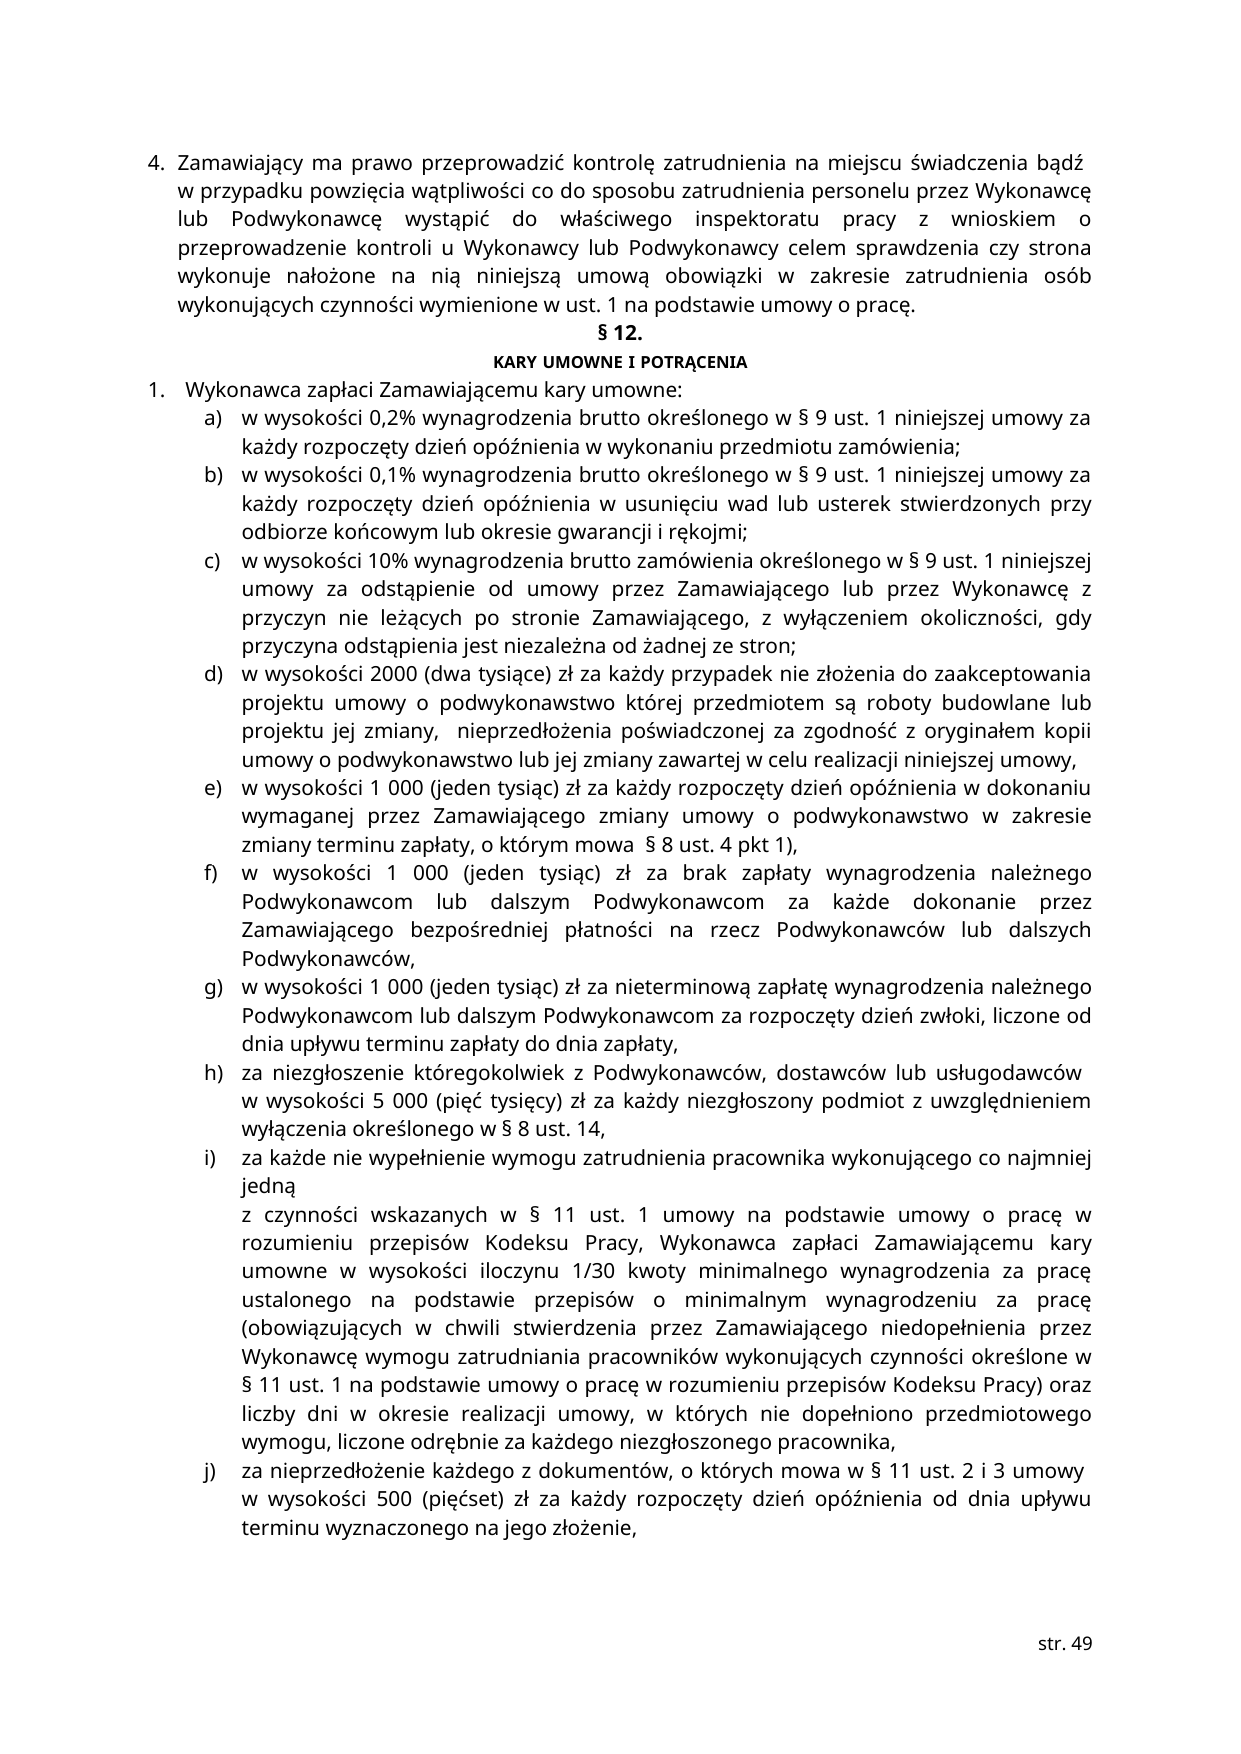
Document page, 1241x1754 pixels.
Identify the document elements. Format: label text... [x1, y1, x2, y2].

list za niezgłoszenie któregokolwiek z Podwykonawców, dostawców lub usługodawców w wysokości 5 000 (pięć tysięcy) zł za każdy niezgłoszony podmiot z uwzględnieniem wyłączenia określonego w § 8 ust. 14, [204, 1058, 1093, 1143]
list Wykonawca zapłaci Zamawiającemu kary umowne: [148, 375, 1093, 403]
list w wysokości 1 000 (jeden tysiąc) zł za brak zapłaty wynagrodzenia należnego Podwykonawcom lub dalszym Podwykonawcom za każde dokonanie przez Zamawiającego bezpośredniej płatności na rzecz Podwykonawców lub dalszych Podwykonawców, [204, 858, 1093, 972]
text kary umowne i potrącenia [148, 347, 1093, 375]
list za nieprzedłożenie każdego z dokumentów, o których mowa w § 11 ust. 2 i 3 umowy w wysokości 500 (pięćset) zł za każdy rozpoczęty dzień opóźnienia od dnia upływu terminu wyznaczonego na jego złożenie, [204, 1456, 1093, 1541]
list w wysokości 10% wynagrodzenia brutto zamówienia określonego w § 9 ust. 1 niniejszej umowy za odstąpienie od umowy przez Zamawiającego lub przez Wykonawcę z przyczyn nie leżących po stronie Zamawiającego, z wyłączeniem okoliczności, gdy przyczyna odstąpienia jest niezależna od żadnej ze stron; [204, 546, 1093, 659]
list w wysokości 1 000 (jeden tysiąc) zł za każdy rozpoczęty dzień opóźnienia w dokonaniu wymaganej przez Zamawiającego zmiany umowy o podwykonawstwo w zakresie zmiany terminu zapłaty, o którym mowa § 8 ust. 4 pkt 1), [204, 773, 1093, 858]
list w wysokości 1 000 (jeden tysiąc) zł za nieterminową zapłatę wynagrodzenia należnego Podwykonawcom lub dalszym Podwykonawcom za rozpoczęty dzień zwłoki, liczone od dnia upływu terminu zapłaty do dnia zapłaty, [204, 972, 1093, 1058]
list Zamawiający ma prawo przeprowadzić kontrolę zatrudnienia na miejscu świadczenia bądź w przypadku powzięcia wątpliwości co do sposobu zatrudnienia personelu przez Wykonawcę lub Podwykonawcę wystąpić do właściwego inspektoratu pracy z wnioskiem o przeprowadzenie kontroli u Wykonawcy lub Podwykonawcy celem sprawdzenia czy strona wykonuje nałożone na nią niniejszą umową obowiązki w zakresie zatrudnienia osób wykonujących czynności wymienione w ust. 1 na podstawie umowy o pracę. [148, 148, 1093, 318]
list w wysokości 0,2% wynagrodzenia brutto określonego w § 9 ust. 1 niniejszej umowy za każdy rozpoczęty dzień opóźnienia w wykonaniu przedmiotu zamówienia; [204, 403, 1093, 460]
list za każde nie wypełnienie wymogu zatrudnienia pracownika wykonującego co najmniej jedną z czynności wskazanych w § 11 ust. 1 umowy na podstawie umowy o pracę w rozumieniu przepisów Kodeksu Pracy, Wykonawca zapłaci Zamawiającemu kary umowne w wysokości iloczynu 1/30 kwoty minimalnego wynagrodzenia za pracę ustalonego na podstawie przepisów o minimalnym wynagrodzeniu za pracę (obowiązujących w chwili stwierdzenia przez Zamawiającego niedopełnienia przez Wykonawcę wymogu zatrudniania pracowników wykonujących czynności określone w § 11 ust. 1 na podstawie umowy o pracę w rozumieniu przepisów Kodeksu Pracy) oraz liczby dni w okresie realizacji umowy, w których nie dopełniono przedmiotowego wymogu, liczone odrębnie za każdego niezgłoszonego pracownika, [204, 1143, 1093, 1456]
text § 12. [148, 318, 1093, 347]
list w wysokości 0,1% wynagrodzenia brutto określonego w § 9 ust. 1 niniejszej umowy za każdy rozpoczęty dzień opóźnienia w usunięciu wad lub usterek stwierdzonych przy odbiorze końcowym lub okresie gwarancji i rękojmi; [204, 460, 1093, 546]
list w wysokości 2000 (dwa tysiące) zł za każdy przypadek nie złożenia do zaakceptowania projektu umowy o podwykonawstwo której przedmiotem są roboty budowlane lub projektu jej zmiany, nieprzedłożenia poświadczonej za zgodność z oryginałem kopii umowy o podwykonawstwo lub jej zmiany zawartej w celu realizacji niniejszej umowy, [204, 659, 1093, 773]
